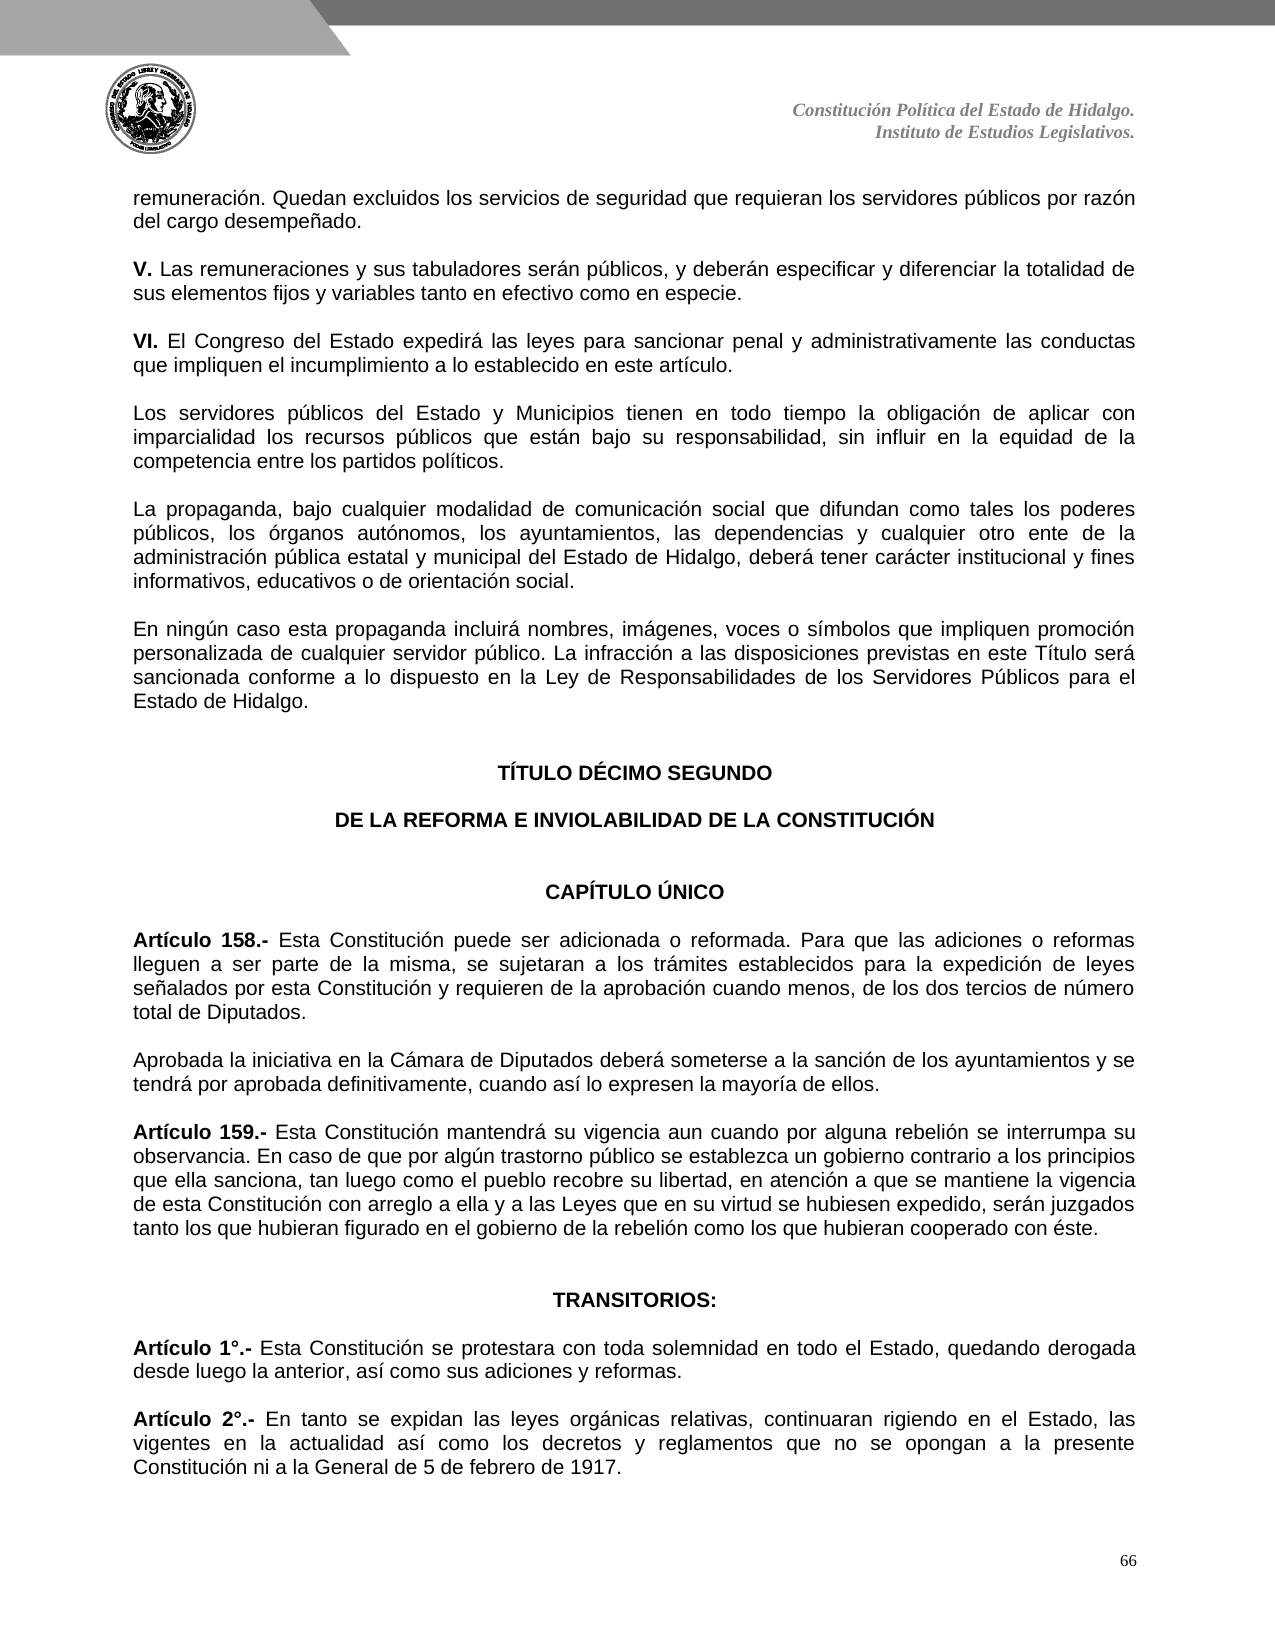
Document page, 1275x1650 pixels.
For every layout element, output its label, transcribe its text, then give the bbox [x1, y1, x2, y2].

text TRANSITORIOS: [133, 1287, 1137, 1311]
text Artículo 158.- Esta Constitución puede ser adicionada o reformada. Para que las adiciones o reformas lleguen a ser parte de la misma, se sujetaran a los trámites establecidos para la expedición de leyes señalados por esta Constitución y requieren de la aprobación cuando menos, de los dos tercios de número total de Diputados. [133, 928, 1137, 1024]
text La propaganda, bajo cualquier modalidad de comunicación social que difundan como tales los poderes públicos, los órganos autónomos, los ayuntamientos, las dependencias y cualquier otro ente de la administración pública estatal y municipal del Estado de Hidalgo, deberá tener carácter institucional y fines informativos, educativos o de orientación social. [133, 497, 1137, 593]
text Artículo 1°.- Esta Constitución se protestara con toda solemnidad en todo el Estado, quedando derogada desde luego la anterior, así como sus adiciones y reformas. [133, 1335, 1137, 1383]
text V. Las remuneraciones y sus tabuladores serán públicos, y deberán especificar y diferenciar la totalidad de sus elementos fijos y variables tanto en efectivo como en especie. [133, 257, 1137, 305]
text DE INVIOLABILIDAD DE [133, 808, 1137, 832]
text Aprobada la iniciativa en de Diputados deberá someterse a la sanción de los ayuntamientos y se tendrá por aprobada definitivamente, cuando así lo expresen la mayoría de ellos. [133, 1048, 1137, 1096]
text VI. El Congreso del Estado expedirá las leyes para sancionar penal y administrativamente las conductas que impliquen el incumplimiento a lo establecido en este artículo. [133, 329, 1137, 377]
text Los servidores públicos del Estado y Municipios tienen en todo tiempo la obligación de aplicar con imparcialidad los recursos públicos que están bajo su responsabilidad, sin influir en la equidad de la competencia entre los partidos políticos. [133, 401, 1137, 473]
picture [0, 0, 1275, 156]
text Artículo 159.- Esta Constitución mantendrá su vigencia aun cuando por alguna rebelión se interrumpa su observancia. En caso de que por algún trastorno público se establezca un gobierno contrario a los principios que ella sanciona, tan luego como el pueblo recobre su libertad, en atención a que se mantiene la vigencia de esta Constitución con arreglo a ella y a las Leyes que en su virtud se hubiesen expedido, serán juzgados tanto los que hubieran figurado en el gobierno de la rebelión como los que hubieran cooperado con éste. [133, 1120, 1137, 1239]
text Artículo 2°.- En tanto se expidan las leyes orgánicas relativas, continuaran rigiendo en el Estado, las vigentes en la actualidad así como los decretos y reglamentos que no se opongan a la presente Constitución ni a de 5 de febrero de 1917. [133, 1407, 1137, 1479]
text CAPÍTULO ÚNICO [133, 880, 1137, 904]
text TÍTULO DÉCIMO SEGUNDO [133, 760, 1137, 784]
text En ningún caso esta propaganda incluirá nombres, imágenes, voces o símbolos que impliquen promoción personalizada de cualquier servidor público. La infracción a las disposiciones previstas en este Título será sancionada conforme a lo dispuesto en la Ley de Responsabilidades de los Servidores Públicos para el Estado de Hidalgo. [133, 617, 1137, 712]
